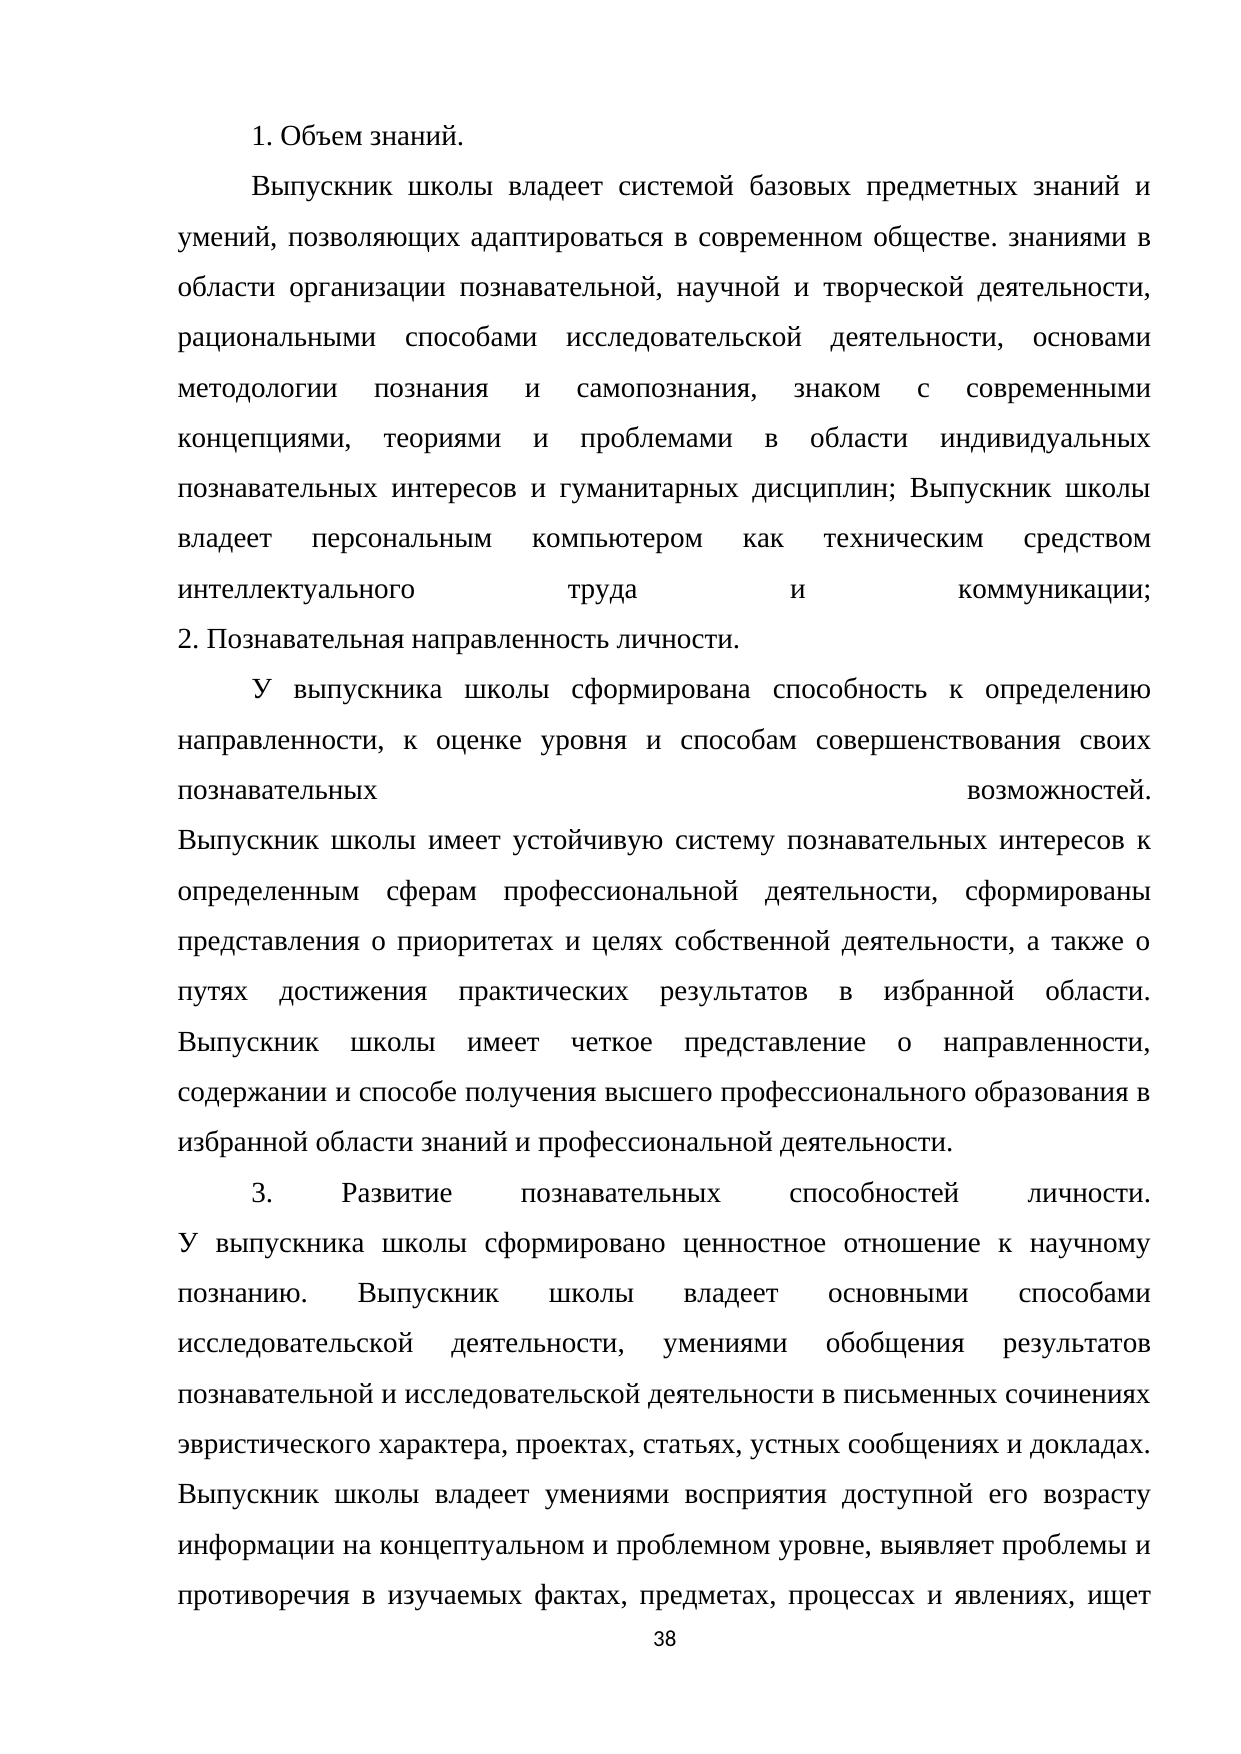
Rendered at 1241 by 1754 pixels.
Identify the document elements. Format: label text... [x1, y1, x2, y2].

text 1. Объем знаний. [177, 118, 1152, 152]
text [177, 1175, 1152, 1611]
text Выпускник школы владеет системой базовых предметных знаний и умений, позволяющих адаптироваться в современном обществе. знаниями в области организации познавательной, научной и творческой деятельности, рациональными способами исследовательской деятельности, основами методологии познания и самопознания, знаком с современными концепциями, теориями и проблемами в области индивидуальных познавательных интересов и гуманитарных дисциплин; Выпускник школы владеет персональным компьютером как техническим средством интеллектуального труда и коммуникации; 2. Познавательная направленность личности. [177, 168, 1152, 655]
text У выпускника школы сформирована способность к определению направленности, к оценке уровня и способам совершенствования своих познавательных возможностей. Выпускник школы имеет устойчивую систему познавательных интересов к определенным сферам профессиональной деятельности, сформированы представления о приоритетах и целях собственной деятельности, а также о путях достижения практических результатов в избранной области. Выпускник школы имеет четкое представление о направленности, содержании и способе получения высшего профессионального образования в избранной области знаний и профессиональной деятельности. [177, 672, 1152, 1158]
